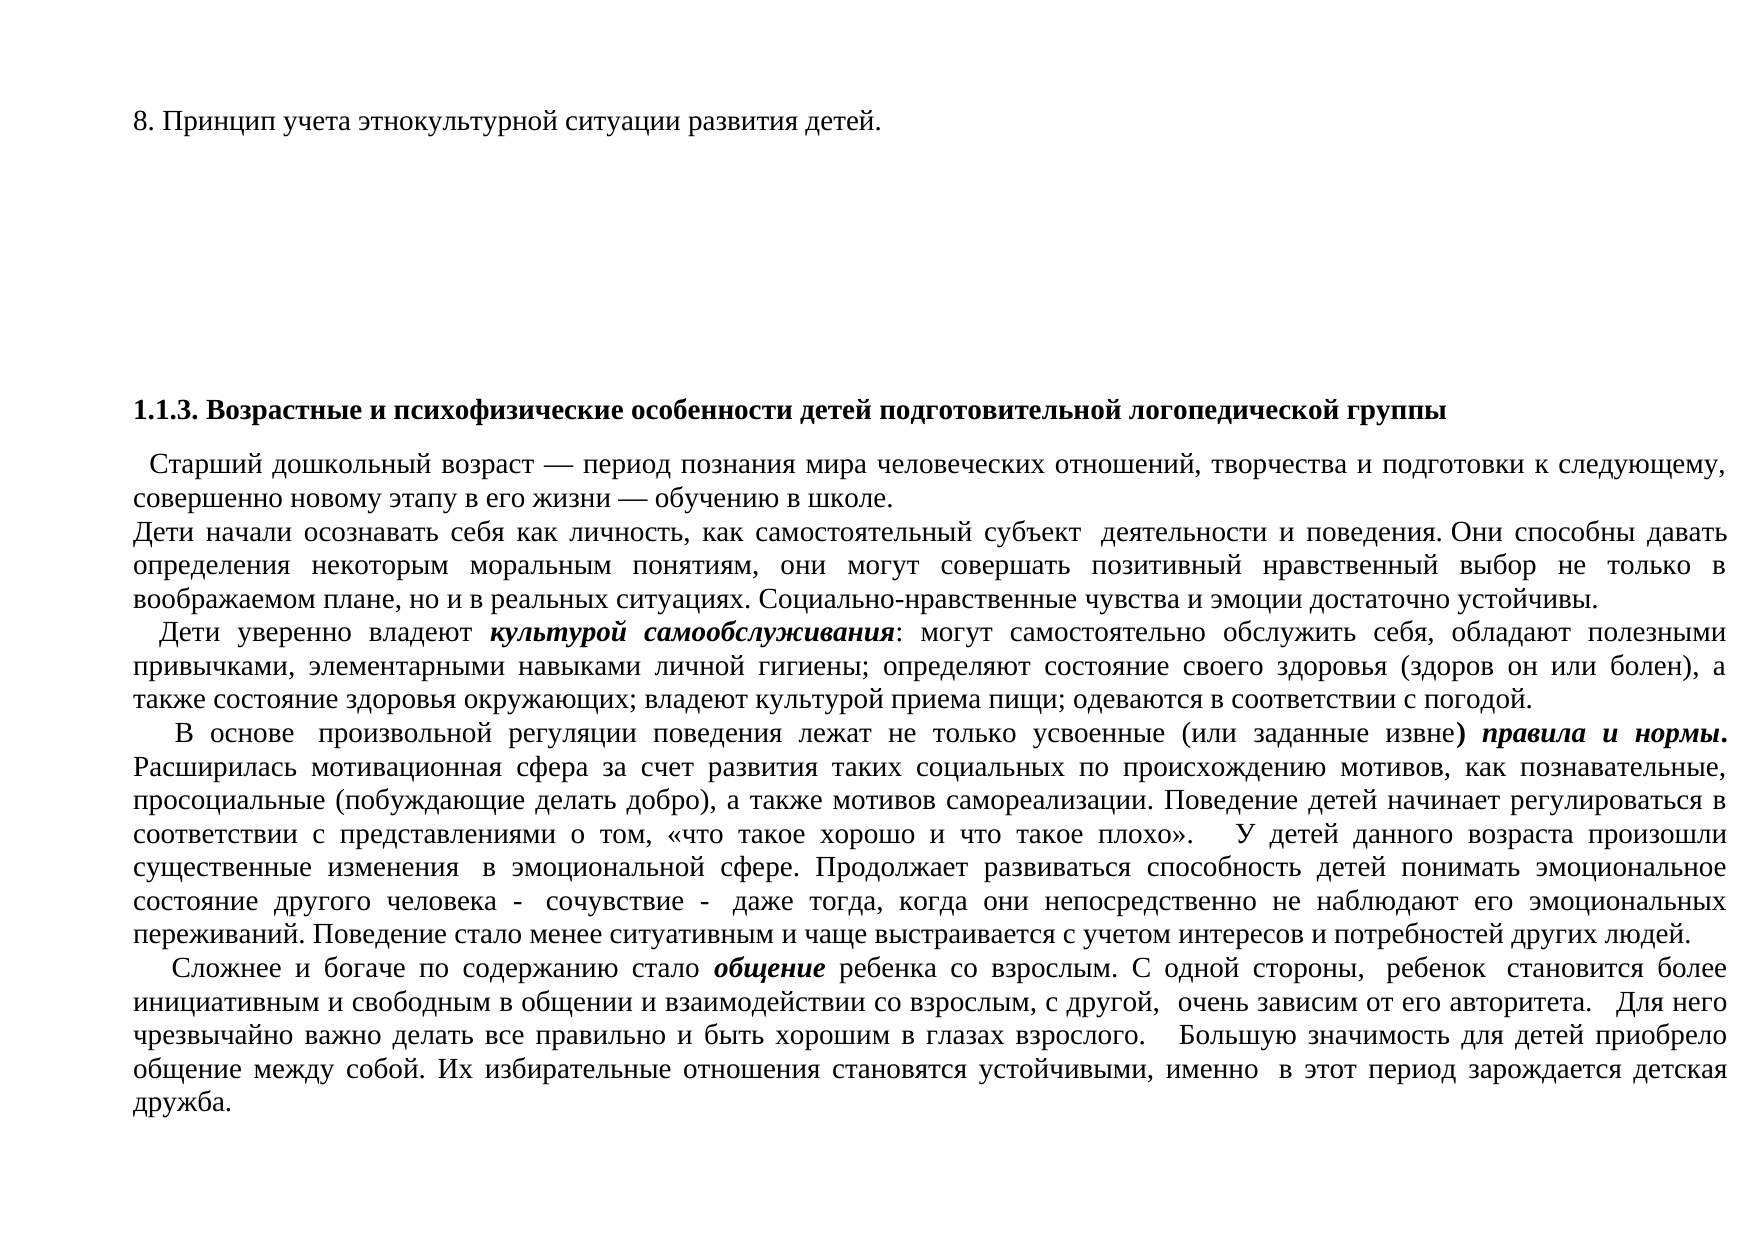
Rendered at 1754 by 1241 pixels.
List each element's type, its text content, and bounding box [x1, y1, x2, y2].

text Сложнее и богаче по содержанию стало общение ребенка со взрослым. С одной стороны, ребенок становится более инициативным и свободным в общении и взаимодействии со взрослым, с другой, очень зависим от его авторитета. Для него чрезвычайно важно делать все правильно и быть хорошим в глазах взрослого. Большую значимость для детей приобрело общение между собой. Их избирательные отношения становятся устойчивыми, именно в этот период зарождается детская дружба. [133, 950, 1728, 1118]
text 1.1.3. Возрастные и психофизические особенности детей подготовительной логопедической группы [133, 392, 1728, 426]
text В основе произвольной регуляции поведения лежат не только усвоенные (или заданные извне) правила и нормы. Расширилась мотивационная сфера за счет развития таких социальных по происхождению мотивов, как познавательные, просоциальные (побуждающие делать добро), а также мотивов самореализации. Поведение детей начинает регулироваться в соответствии с представлениями о том, «что такое хорошо и что такое плохо». У детей данного возраста произошли существенные изменения в эмоциональной сфере. Продолжает развиваться способность детей понимать эмоциональное состояние другого человека - сочувствие - даже тогда, когда они непосредственно не наблюдают его эмоциональных переживаний. Поведение стало менее ситуативным и чаще выстраивается с учетом интересов и потребностей других людей. [133, 715, 1728, 950]
text 8. Принцип учета этнокультурной ситуации развития детей. [133, 103, 1728, 137]
text Дети начали осознавать себя как личность, как самостоятельный субъект деятельности и поведения. Они способны давать определения некоторым моральным понятиям, они могут совершать позитивный нравственный выбор не только в воображаемом плане, но и в реальных ситуациях. Социально-нравственные чувства и эмоции достаточно устойчивы. [133, 514, 1728, 614]
text Старший дошкольный возраст — период познания мира человеческих отношений, творчества и подготовки к следующему, совершенно новому этапу в его жизни — обучению в школе. [133, 446, 1728, 514]
text Дети уверенно владеют культурой самообслуживания: могут самостоятельно обслужить себя, обладают полезными привычками, элементарными навыками личной гигиены; определяют состояние своего здоровья (здоров он или болен), а также состояние здоровья окружающих; владеют культурой приема пищи; одеваются в соответствии с погодой. [133, 614, 1728, 715]
